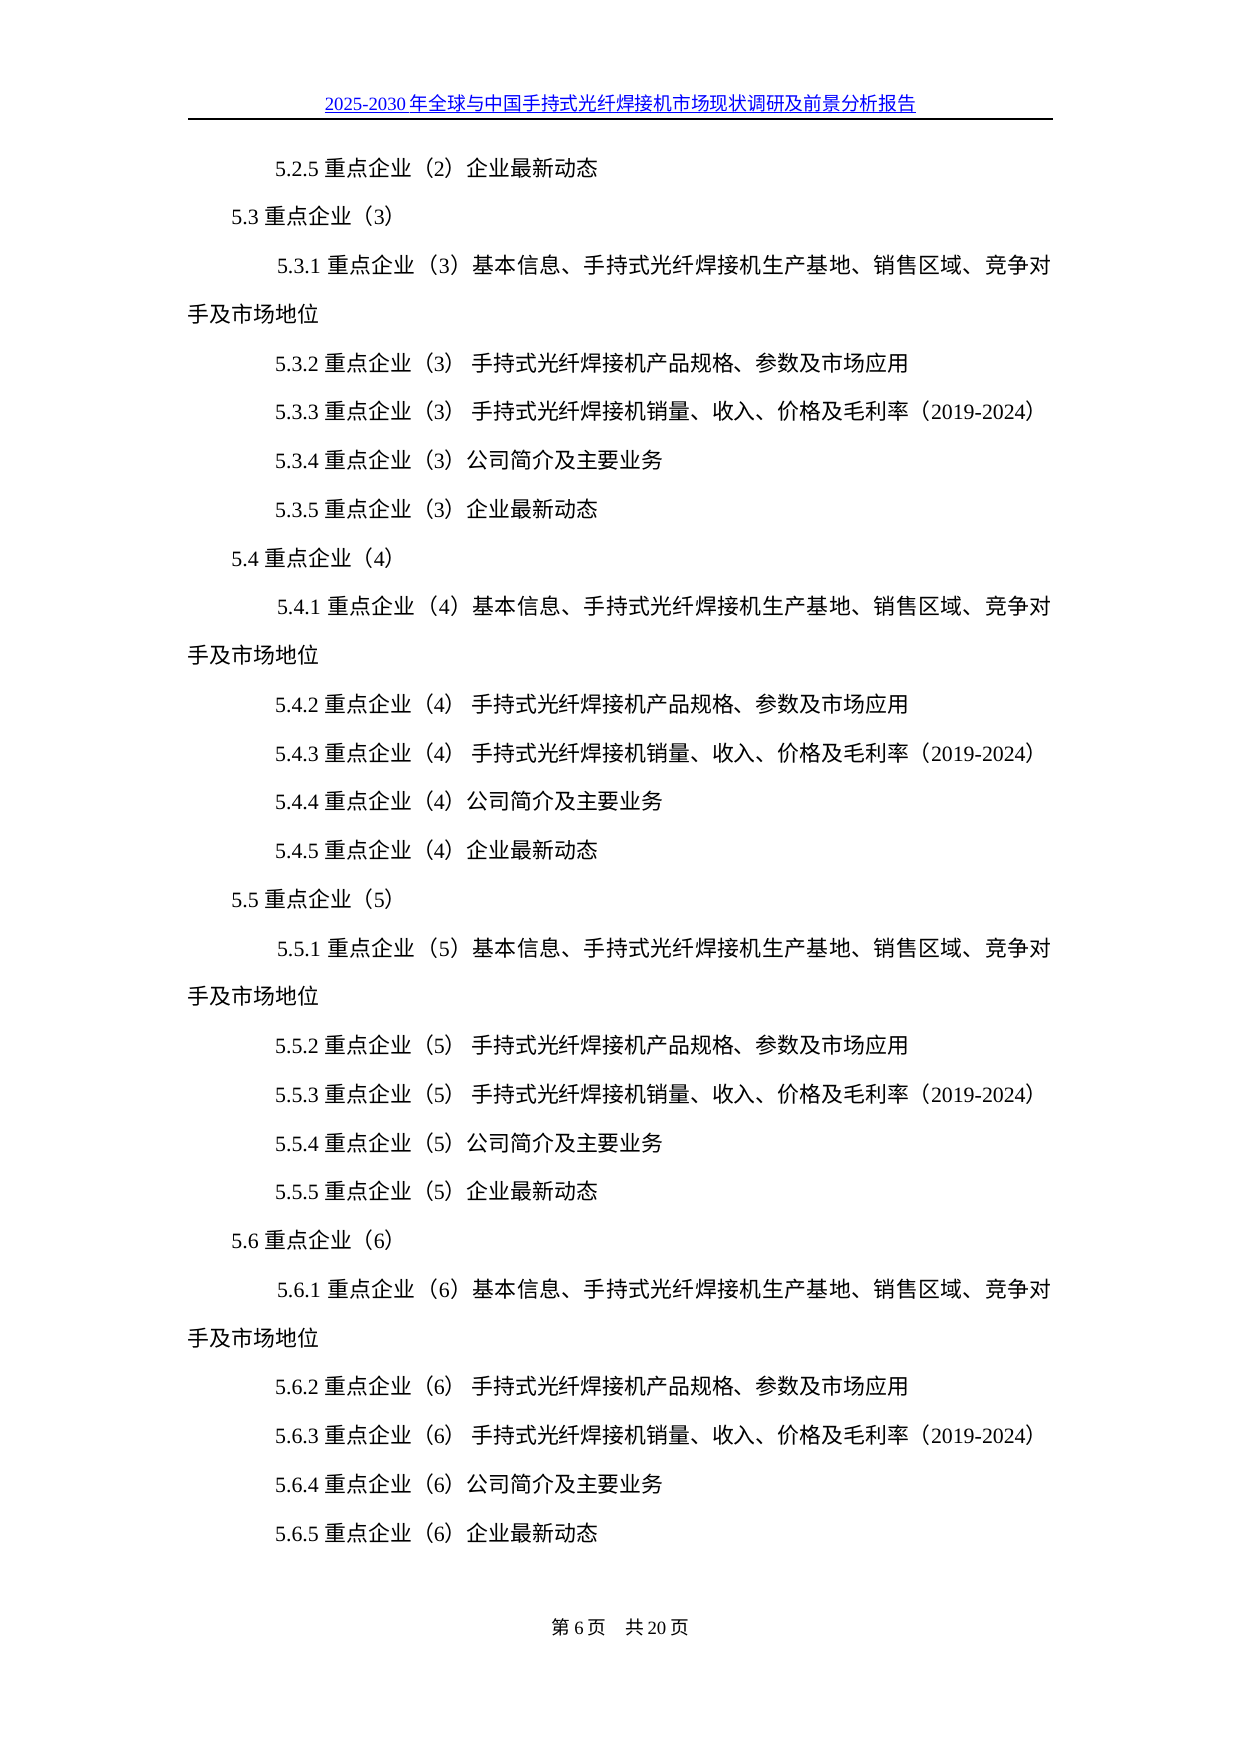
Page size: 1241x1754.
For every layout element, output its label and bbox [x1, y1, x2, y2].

text [187, 150, 1053, 1548]
